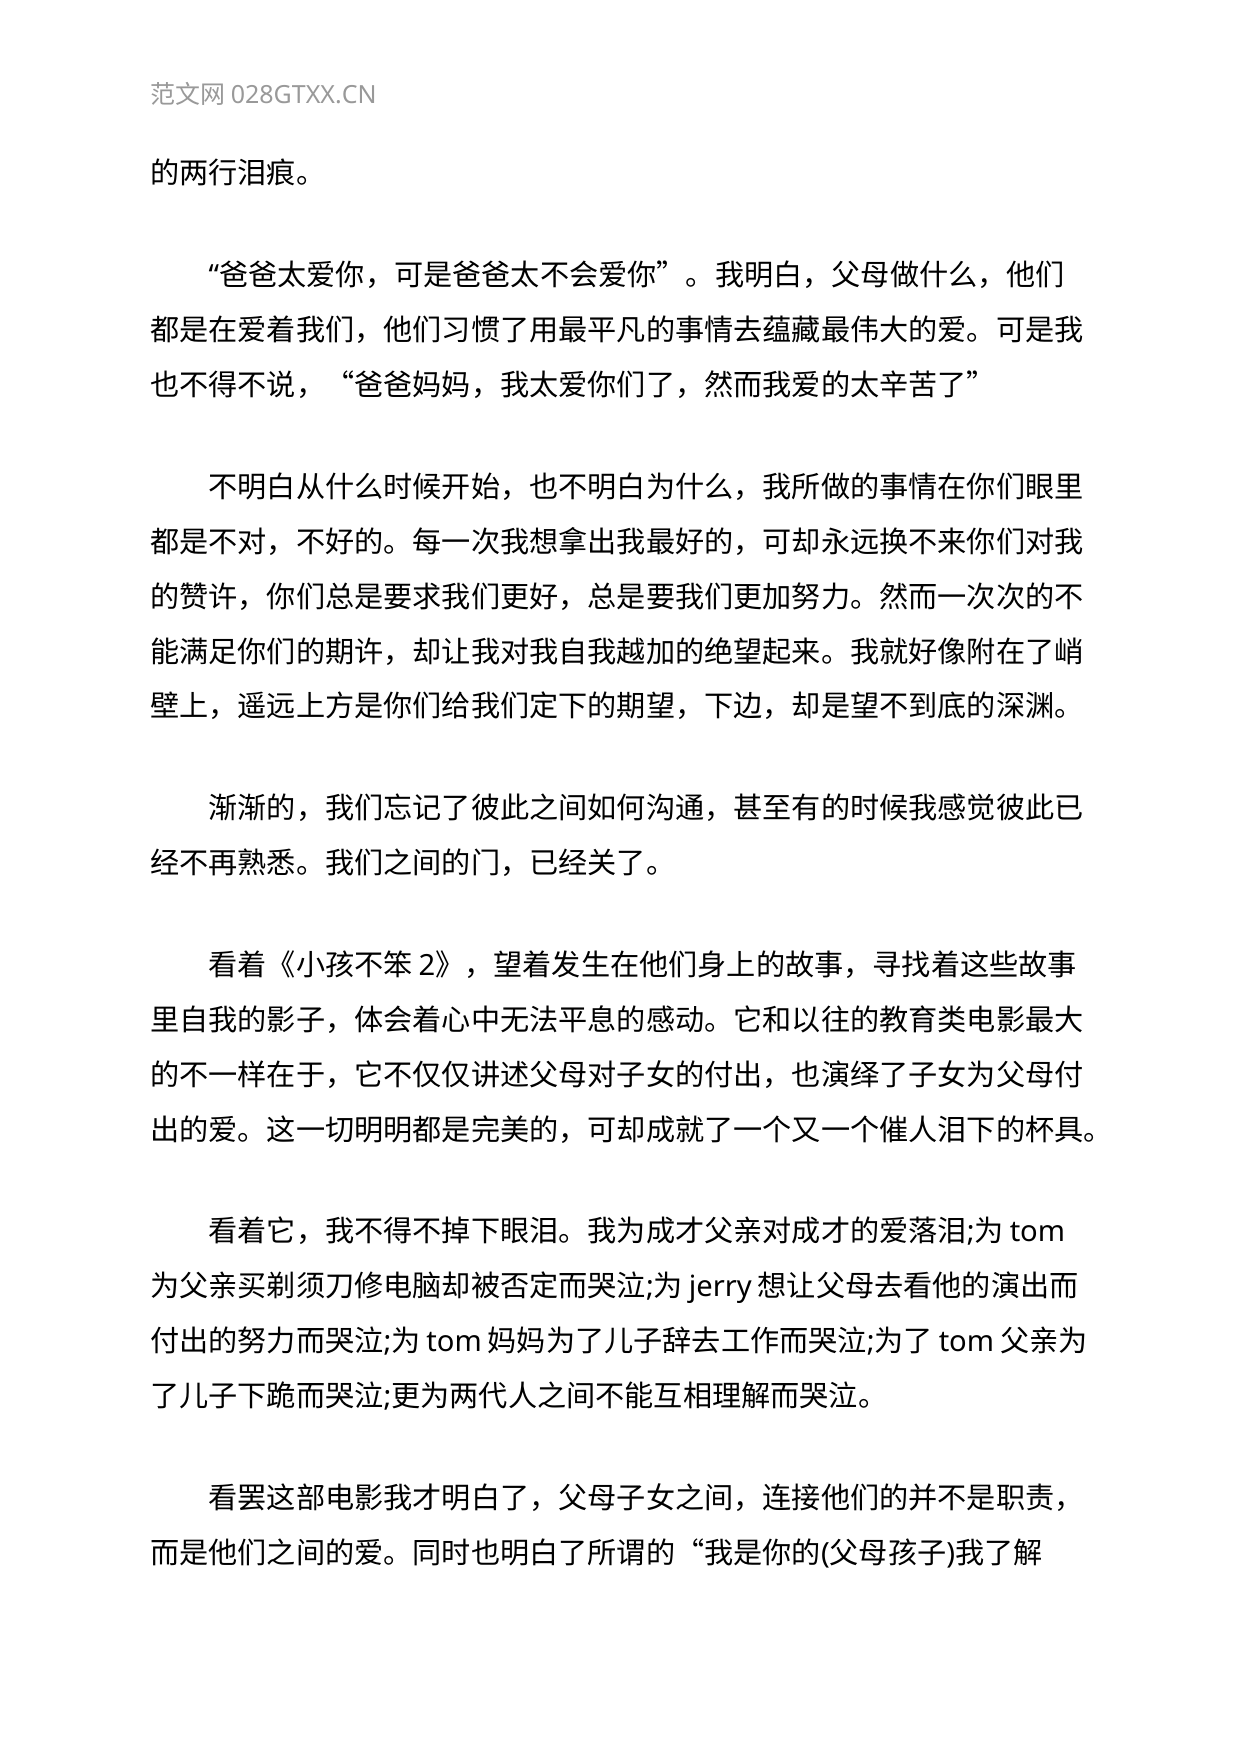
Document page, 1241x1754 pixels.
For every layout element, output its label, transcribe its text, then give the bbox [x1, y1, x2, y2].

text “爸爸太爱你，可是爸爸太不会爱你”。我明白，父母做什么，他们都是在爱着我们，他们习惯了用最平凡的事情去蕴藏最伟大的爱。可是我也不得不说，“爸爸妈妈，我太爱你们了，然而我爱的太辛苦了” [150, 252, 1090, 404]
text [150, 1475, 1090, 1572]
text 渐渐的，我们忘记了彼此之间如何沟通，甚至有的时候我感觉彼此已经不再熟悉。我们之间的门，已经关了。 [150, 785, 1090, 882]
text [150, 150, 1090, 192]
text 看着它，我不得不掉下眼泪。我为成才父亲对成才的爱落泪;为tom为父亲买剃须刀修电脑却被否定而哭泣;为jerry想让父母去看他的演出而付出的努力而哭泣;为tom妈妈为了儿子辞去工作而哭泣;为了tom父亲为了儿子下跪而哭泣;更为两代人之间不能互相理解而哭泣。 [150, 1208, 1090, 1415]
text 看着《小孩不笨2》，望着发生在他们身上的故事，寻找着这些故事里自我的影子，体会着心中无法平息的感动。它和以往的教育类电影最大的不一样在于，它不仅仅讲述父母对子女的付出，也演绎了子女为父母付出的爱。这一切明明都是完美的，可却成就了一个又一个催人泪下的杯具。 [150, 941, 1090, 1148]
text 不明白从什么时候开始，也不明白为什么，我所做的事情在你们眼里都是不对，不好的。每一次我想拿出我最好的，可却永远换不来你们对我的赞许，你们总是要求我们更好，总是要我们更加努力。然而一次次的不能满足你们的期许，却让我对我自我越加的绝望起来。我就好像附在了峭壁上，遥远上方是你们给我们定下的期望，下边，却是望不到底的深渊。 [150, 463, 1090, 725]
